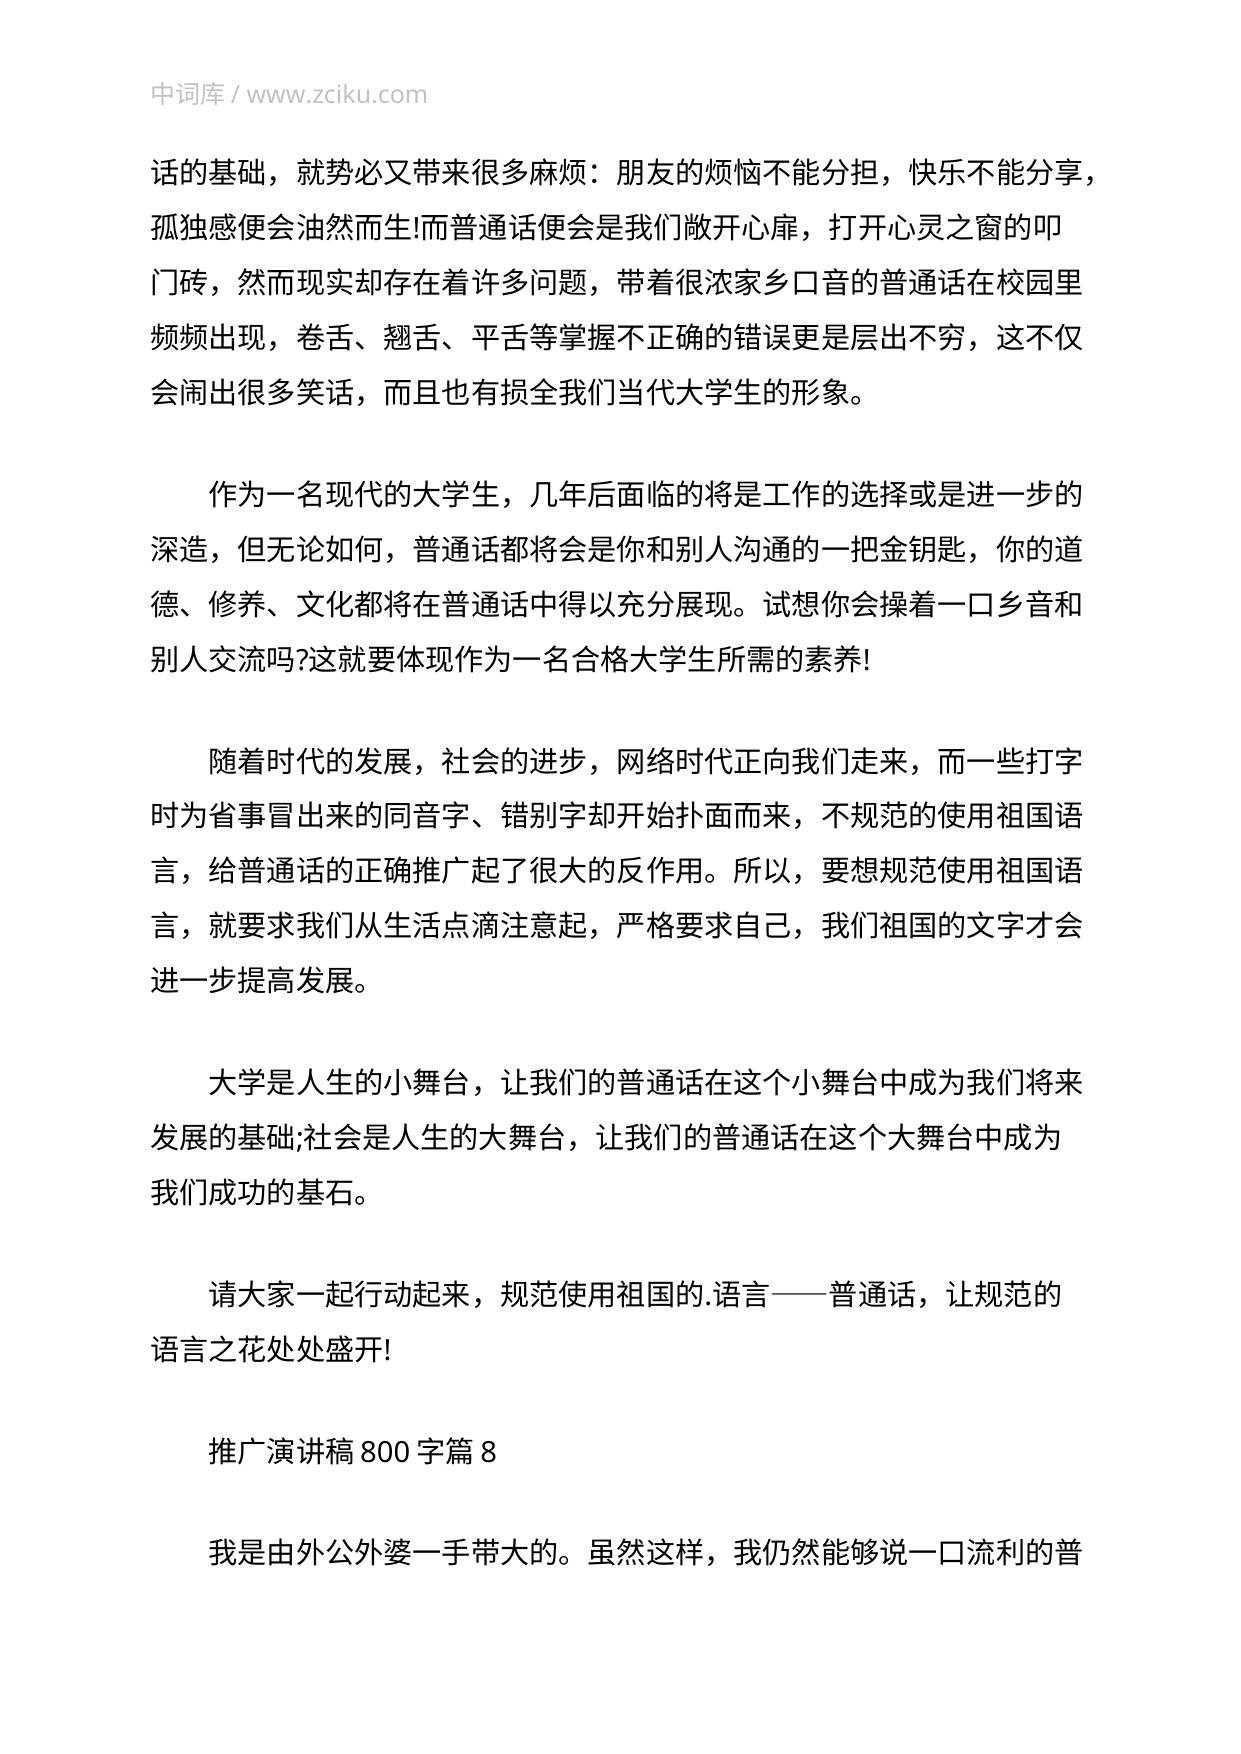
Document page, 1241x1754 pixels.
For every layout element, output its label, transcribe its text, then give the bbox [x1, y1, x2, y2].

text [150, 1530, 1090, 1572]
text 大学是人生的小舞台，让我们的普通话在这个小舞台中成为我们将来发展的基础;社会是人生的大舞台，让我们的普通话在这个大舞台中成为我们成功的基石。 [150, 1059, 1090, 1212]
text 请大家一起行动起来，规范使用祖国的.语言——普通话，让规范的语言之花处处盛开! [150, 1271, 1090, 1368]
text 作为一名现代的大学生，几年后面临的将是工作的选择或是进一步的深造，但无论如何，普通话都将会是你和别人沟通的一把金钥匙，你的道德、修养、文化都将在普通话中得以充分展现。试想你会操着一口乡音和别人交流吗?这就要体现作为一名合格大学生所需的素养! [150, 471, 1090, 678]
text 随着时代的发展，社会的进步，网络时代正向我们走来，而一些打字时为省事冒出来的同音字、错别字却开始扑面而来，不规范的使用祖国语言，给普通话的正确推广起了很大的反作用。所以，要想规范使用祖国语言，就要求我们从生活点滴注意起，严格要求自己，我们祖国的文字才会进一步提高发展。 [150, 738, 1090, 1000]
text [150, 150, 1090, 412]
text 推广演讲稿800字篇8 [150, 1428, 1090, 1471]
